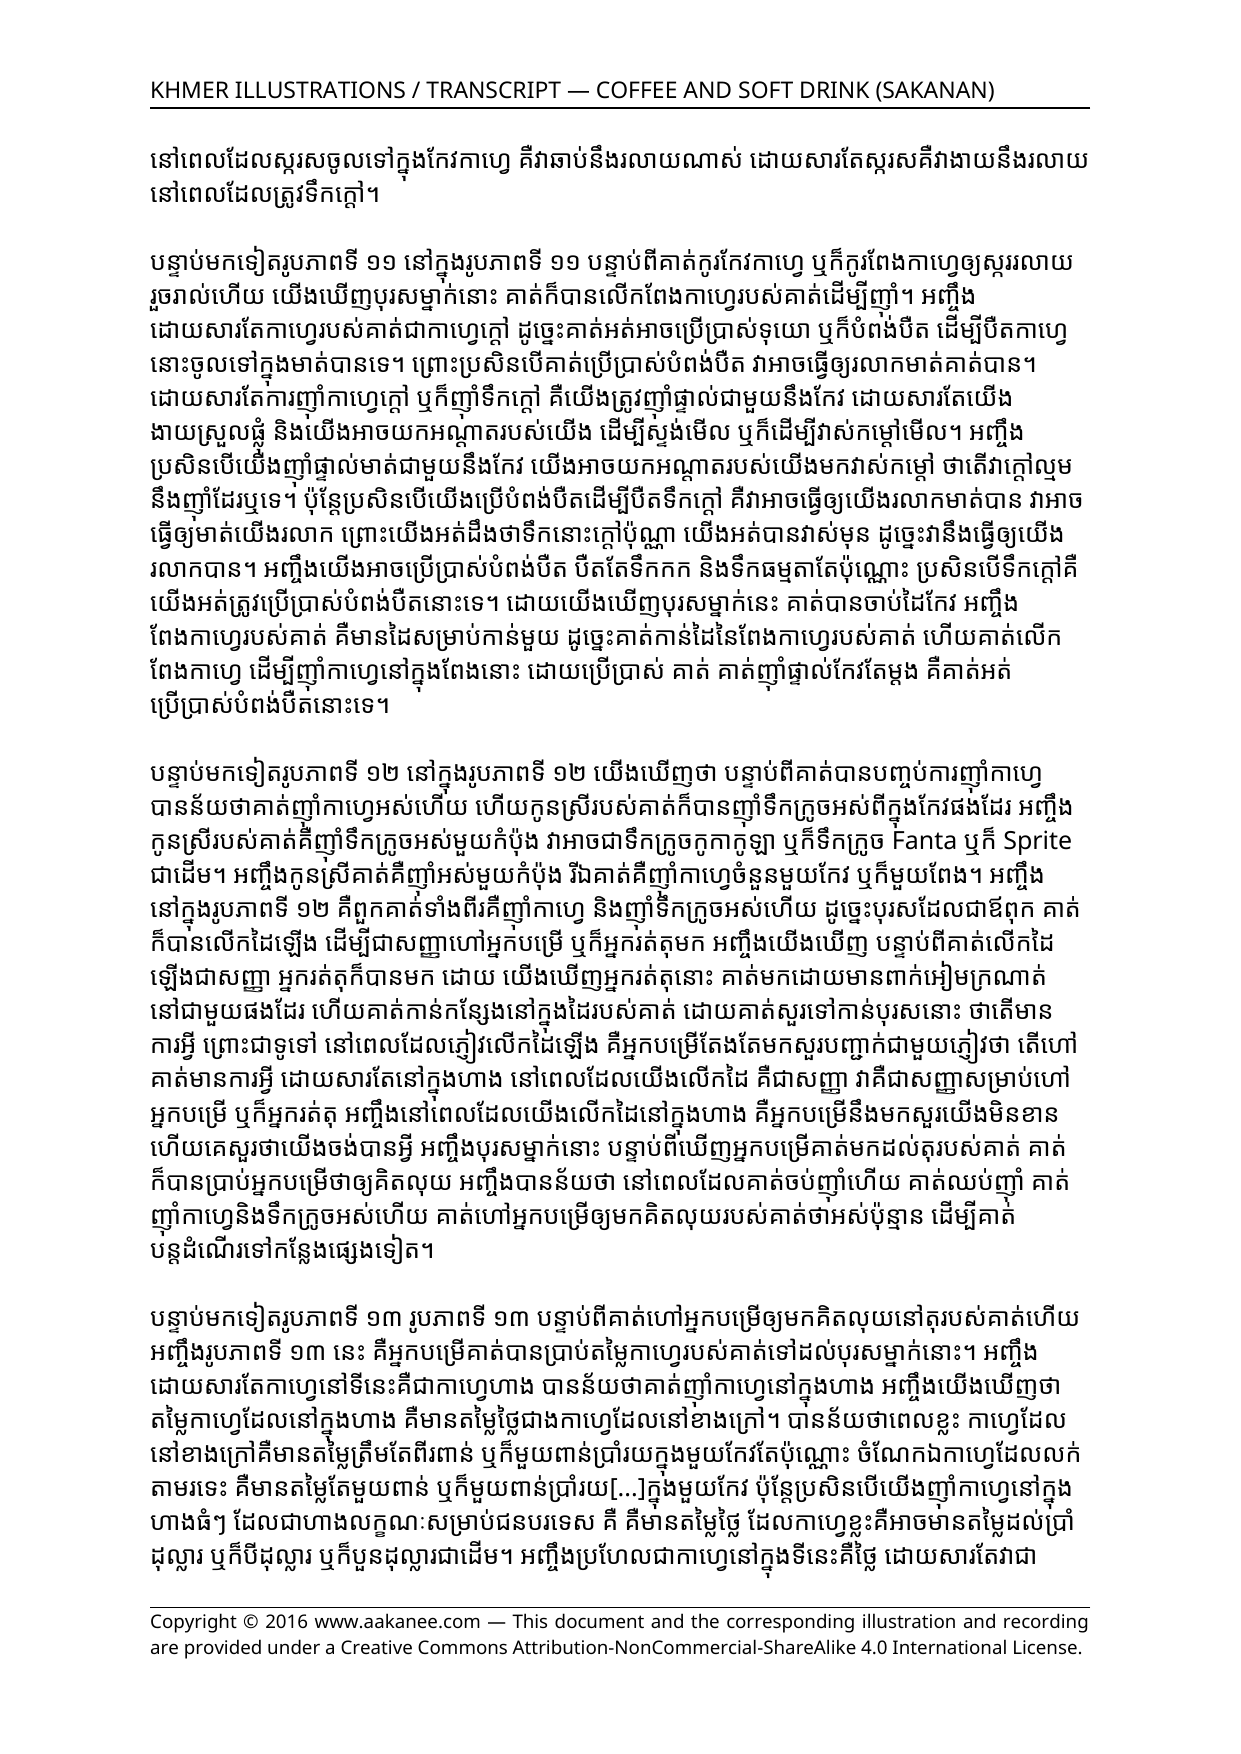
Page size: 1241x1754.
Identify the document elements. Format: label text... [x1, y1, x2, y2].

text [150, 141, 1090, 209]
text បន្ទាប់មកទៀតរូបភាពទី ១១ នៅក្នុងរូបភាពទី ១១ បន្ទាប់ពីគាត់កូរកែវកាហ្វេ ឬក៏កូរពែងកាហ្វេឲ្យស្កររលាយរួចរាល់ហើយ យើងឃើញបុរសម្នាក់នោះ គាត់ក៏បានលើកពែងកាហ្វេរបស់គាត់ដើម្បីញ៉ាំ។ អញ្ចឹងដោយសារតែកាហ្វេរបស់គាត់ជាកាហ្វេក្ដៅ ដូច្នេះគាត់អត់អាចប្រើប្រាស់ទុយោ ឬក៏បំពង់បឺត ដើម្បីបឺតកាហ្វេនោះចូលទៅក្នុងមាត់បានទេ។ ព្រោះប្រសិនបើគាត់ប្រើប្រាស់បំពង់បឺត វាអាចធ្វើឲ្យរលាកមាត់គាត់បាន។ ដោយសារតែការញ៉ាំកាហ្វេក្ដៅ ឬក៏ញ៉ាំទឹកក្ដៅ គឺយើងត្រូវញ៉ាំផ្ទាល់ជាមួយនឹងកែវ ដោយសារតែយើងងាយស្រួលផ្លុំ និងយើងអាចយកអណ្ដាតរបស់យើង ដើម្បីស្ទង់មើល ឬក៏ដើម្បីវាស់កម្ដៅមើល។ អញ្ចឹងប្រសិនបើយើងញ៉ាំផ្ទាល់មាត់ជាមួយនឹងកែវ យើងអាចយកអណ្ដាតរបស់យើងមកវាស់កម្ដៅ ថាតើវាក្ដៅល្មមនឹងញ៉ាំដែរឬទេ។ ប៉ុន្តែប្រសិនបើយើងប្រើបំពង់បឺតដើម្បីបឺតទឹកក្ដៅ គឺវាអាចធ្វើឲ្យយើងរលាកមាត់បាន វាអាចធ្វើឲ្យមាត់យើងរលាក ព្រោះយើងអត់ដឹងថាទឹកនោះក្ដៅប៉ុណ្ណា យើងអត់បានវាស់មុន ដូច្នេះវានឹងធ្វើឲ្យយើងរលាកបាន។ អញ្ចឹងយើងអាចប្រើប្រាស់បំពង់បឺត បឺតតែទឹកកក និងទឹកធម្មតាតែប៉ុណ្ណោះ ប្រសិនបើទឹកក្ដៅគឺយើងអត់ត្រូវប្រើប្រាស់បំពង់បឺតនោះទេ។ ដោយយើងឃើញបុរសម្នាក់នេះ គាត់បានចាប់ដៃកែវ អញ្ចឹងពែងកាហ្វេរបស់គាត់ គឺមានដៃសម្រាប់កាន់មួយ ដូច្នេះគាត់កាន់ដៃនៃពែងកាហ្វេរបស់គាត់ ហើយគាត់លើកពែងកាហ្វេ ដើម្បីញ៉ាំកាហ្វេនៅក្នុងពែងនោះ ដោយប្រើប្រាស់ គាត់ គាត់ញ៉ាំផ្ទាល់កែវតែម្ដង គឺគាត់អត់ប្រើប្រាស់បំពង់បឺតនោះទេ។ [150, 244, 1090, 721]
text បន្ទាប់មកទៀតរូបភាពទី ១២ នៅក្នុងរូបភាពទី ១២ យើងឃើញថា បន្ទាប់ពីគាត់បានបញ្ចប់ការញ៉ាំកាហ្វេ បានន័យថាគាត់ញ៉ាំកាហ្វេអស់ហើយ ហើយកូនស្រីរបស់គាត់ក៏បានញ៉ាំទឹកក្រូចអស់ពីក្នុងកែវផងដែរ អញ្ចឹងកូនស្រីរបស់គាត់គឺញ៉ាំទឹកក្រូចអស់មួយកំប៉ុង វាអាចជាទឹកក្រូចកូកាកូឡា ឬក៏ទឹកក្រូច Fanta ឬក៏ Sprite ជាដើម។ អញ្ចឹងកូនស្រីគាត់គឺញ៉ាំអស់មួយកំប៉ុង រីឯគាត់គឺញ៉ាំកាហ្វេចំនួនមួយកែវ ឬក៏មួយពែង។ អញ្ចឹងនៅក្នុងរូបភាពទី ១២ គឺពួកគាត់ទាំងពីរគឺញ៉ាំកាហ្វេ និងញ៉ាំទឹកក្រូចអស់ហើយ ដូច្នេះបុរសដែលជាឪពុក គាត់ក៏បានលើកដៃឡើង ដើម្បីជាសញ្ញាហៅអ្នកបម្រើ ឬក៏អ្នករត់តុមក អញ្ចឹងយើងឃើញ បន្ទាប់ពីគាត់លើកដៃឡើងជាសញ្ញា អ្នករត់តុក៏បានមក ដោយ យើងឃើញអ្នករត់តុនោះ គាត់មកដោយមានពាក់អៀមក្រណាត់នៅជាមួយផងដែរ ហើយគាត់កាន់កន្សែងនៅក្នុងដៃរបស់គាត់ ដោយគាត់សួរទៅកាន់បុរសនោះ ថាតើមានការអ្វី ព្រោះជាទូទៅ នៅពេលដែលភ្ញៀវលើកដៃឡើង គឺអ្នកបម្រើតែងតែមកសួរបញ្ជាក់ជាមួយភ្ញៀវថា តើហៅគាត់មានការអ្វី ដោយសារតែនៅក្នុងហាង នៅពេលដែលយើងលើកដៃ គឺជាសញ្ញា វាគឺជាសញ្ញាសម្រាប់ហៅអ្នកបម្រើ ឬក៏អ្នករត់តុ អញ្ចឹងនៅពេលដែលយើងលើកដៃនៅក្នុងហាង គឺអ្នកបម្រើនឹងមកសួរយើងមិនខាន ហើយគេសួរថាយើងចង់បានអ្វី អញ្ចឹងបុរសម្នាក់នោះ បន្ទាប់ពីឃើញអ្នកបម្រើគាត់មកដល់តុរបស់គាត់ គាត់ក៏បានប្រាប់អ្នកបម្រើថាឲ្យគិតលុយ អញ្ចឹងបានន័យថា នៅពេលដែលគាត់ចប់ញ៉ាំហើយ គាត់ឈប់ញ៉ាំ គាត់ញ៉ាំកាហ្វេនិងទឹកក្រូចអស់ហើយ គាត់ហៅអ្នកបម្រើឲ្យមកគិតលុយរបស់គាត់ថាអស់ប៉ុន្មាន ដើម្បីគាត់បន្តដំណើរទៅកន្លែងផ្សេងទៀត។ [150, 754, 1090, 1266]
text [150, 1299, 1090, 1572]
